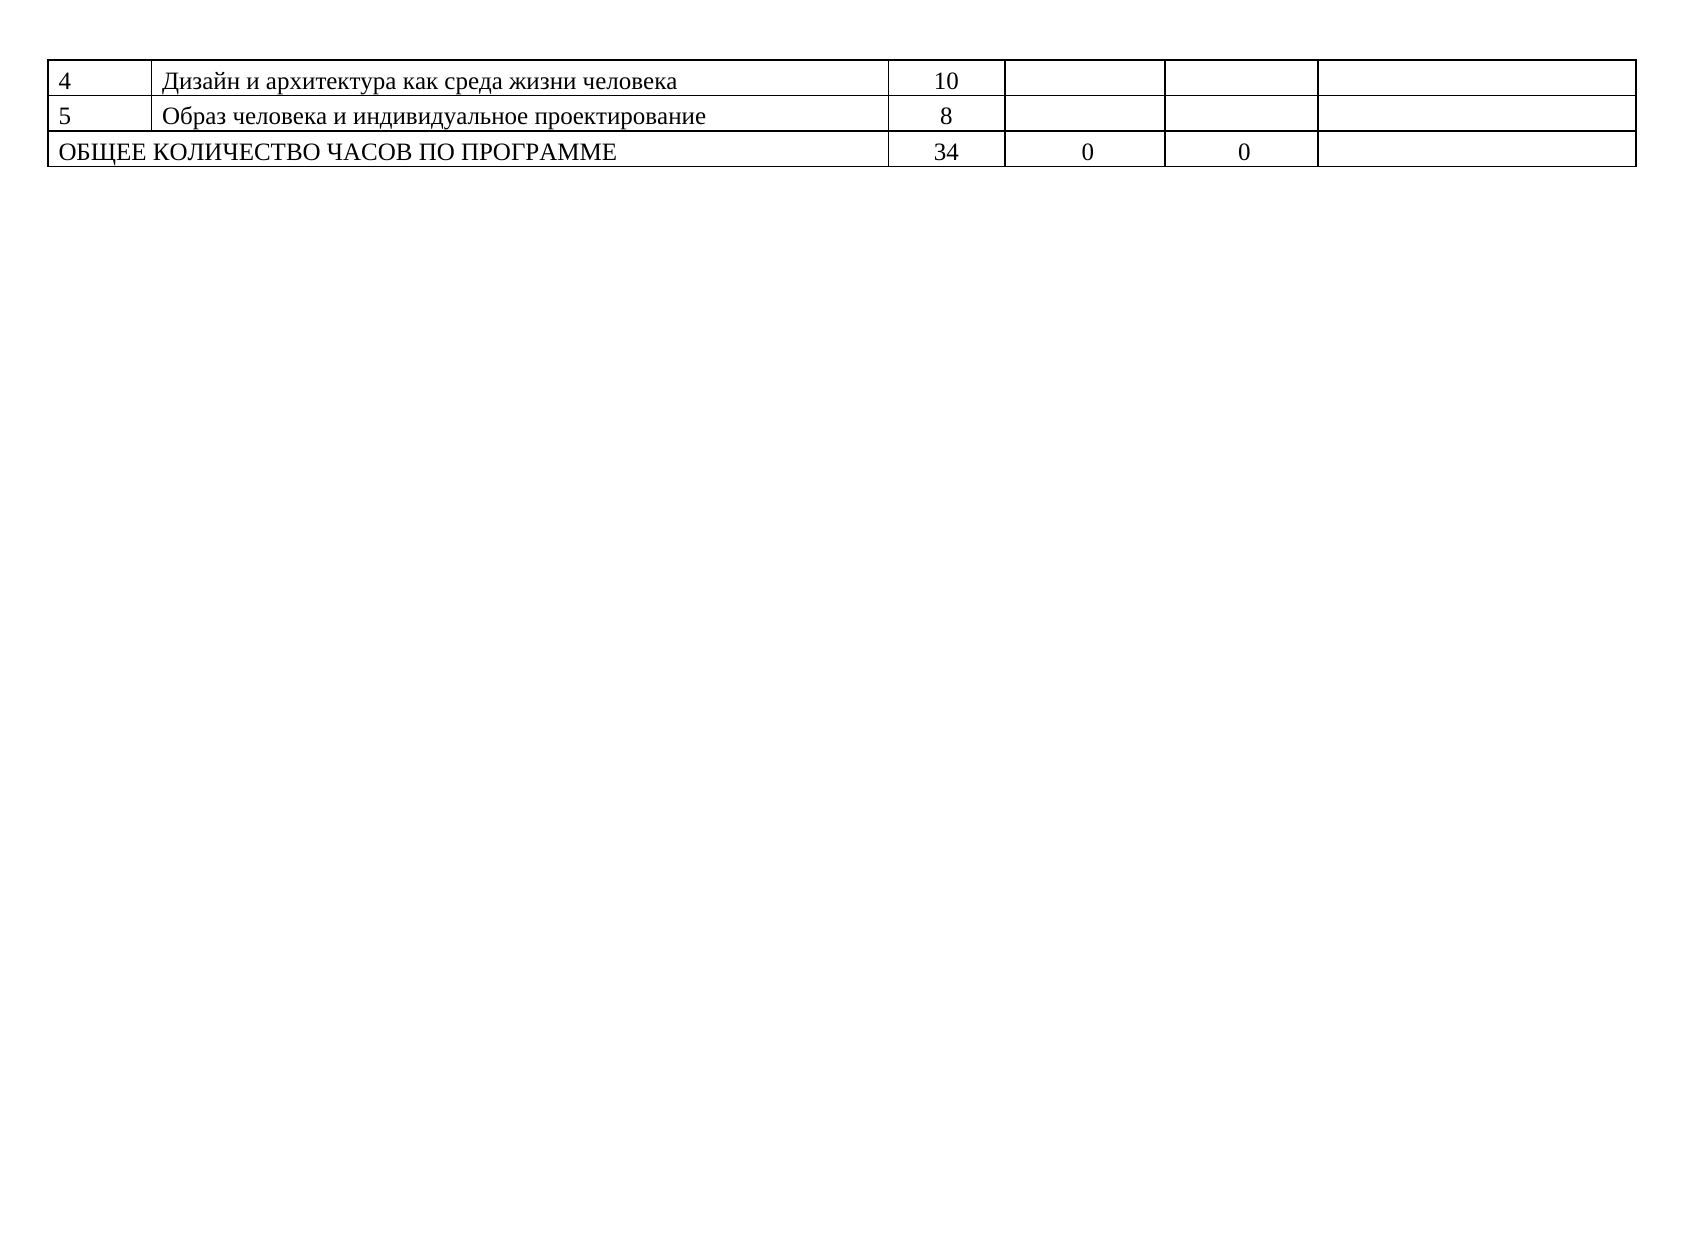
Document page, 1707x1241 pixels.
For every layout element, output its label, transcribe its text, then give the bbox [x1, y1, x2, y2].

table_cell 0 [1006, 132, 1164, 166]
table_cell [1319, 96, 1635, 130]
table_cell [1006, 96, 1164, 130]
table_cell Образ человека и индивидуальное проектирование [152, 96, 888, 130]
table_cell 34 [889, 132, 1004, 166]
table_cell 0 [1166, 132, 1317, 166]
table_cell [1166, 96, 1317, 130]
table_cell ОБЩЕЕ КОЛИЧЕСТВО ЧАСОВ ПО ПРОГРАММЕ [49, 132, 888, 166]
table_cell [1006, 61, 1164, 94]
table_cell 4 [49, 61, 151, 94]
table_cell Дизайн и архитектура как среда жизни человека [152, 61, 888, 94]
table_cell [1166, 61, 1317, 94]
table_cell 8 [889, 96, 1004, 130]
table_cell [1319, 61, 1635, 94]
table_cell [1319, 132, 1635, 166]
table_cell 5 [49, 96, 151, 130]
table_cell 10 [889, 61, 1004, 94]
